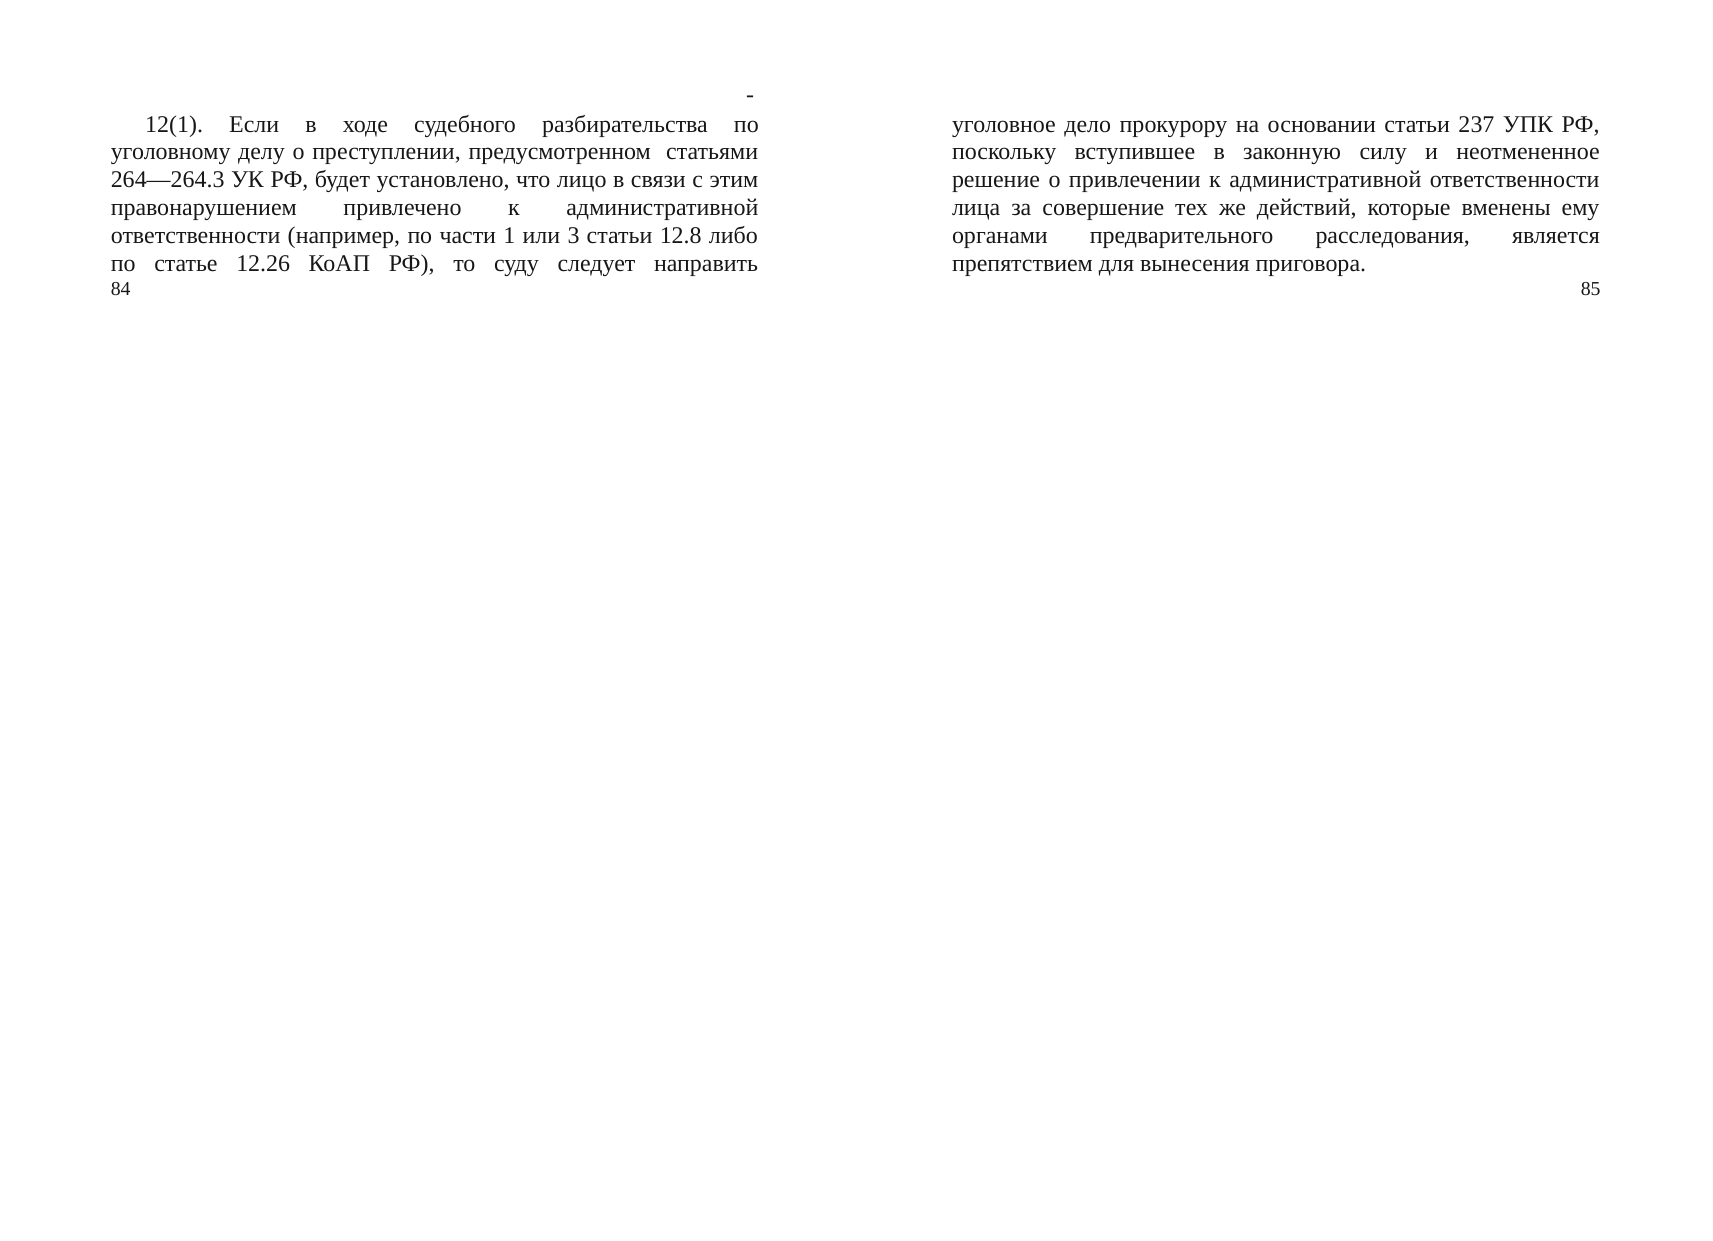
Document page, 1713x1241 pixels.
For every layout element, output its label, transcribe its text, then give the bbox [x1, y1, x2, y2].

text 12(1). Если в ходе судебного разбирательства по уголовному делу о преступлении, предусмотренном статьями 264—264.3 УК РФ, будет установлено, что лицо в связи с этим правонарушением привлечено к административной ответственности (например, по части 1 или 3 статьи 12.8 либо по статье 12.26 КоАП РФ), то суду следует направить уголовное дело прокурору на основании статьи 237 УПК РФ, поскольку вступившее в законную силу и неотмененное решение о привлечении к административной ответственности лица за совершение тех же действий, которые вменены ему органами предварительного расследования, является препятствием для вынесения приговора. [111, 109, 759, 276]
text 12(1). Если в ходе судебного разбирательства по уголовному делу о преступлении, предусмотренном статьями 264—264.3 УК РФ, будет установлено, что лицо в связи с этим правонарушением привлечено к административной ответственности (например, по части 1 или 3 статьи 12.8 либо по статье 12.26 КоАП РФ), то суду следует направить уголовное дело прокурору на основании статьи 237 УПК РФ, поскольку вступившее в законную силу и неотмененное решение о привлечении к административной ответственности лица за совершение тех же действий, которые вменены ему органами предварительного расследования, является препятствием для вынесения приговора. [952, 109, 1600, 276]
text 84 85 [111, 277, 1600, 300]
